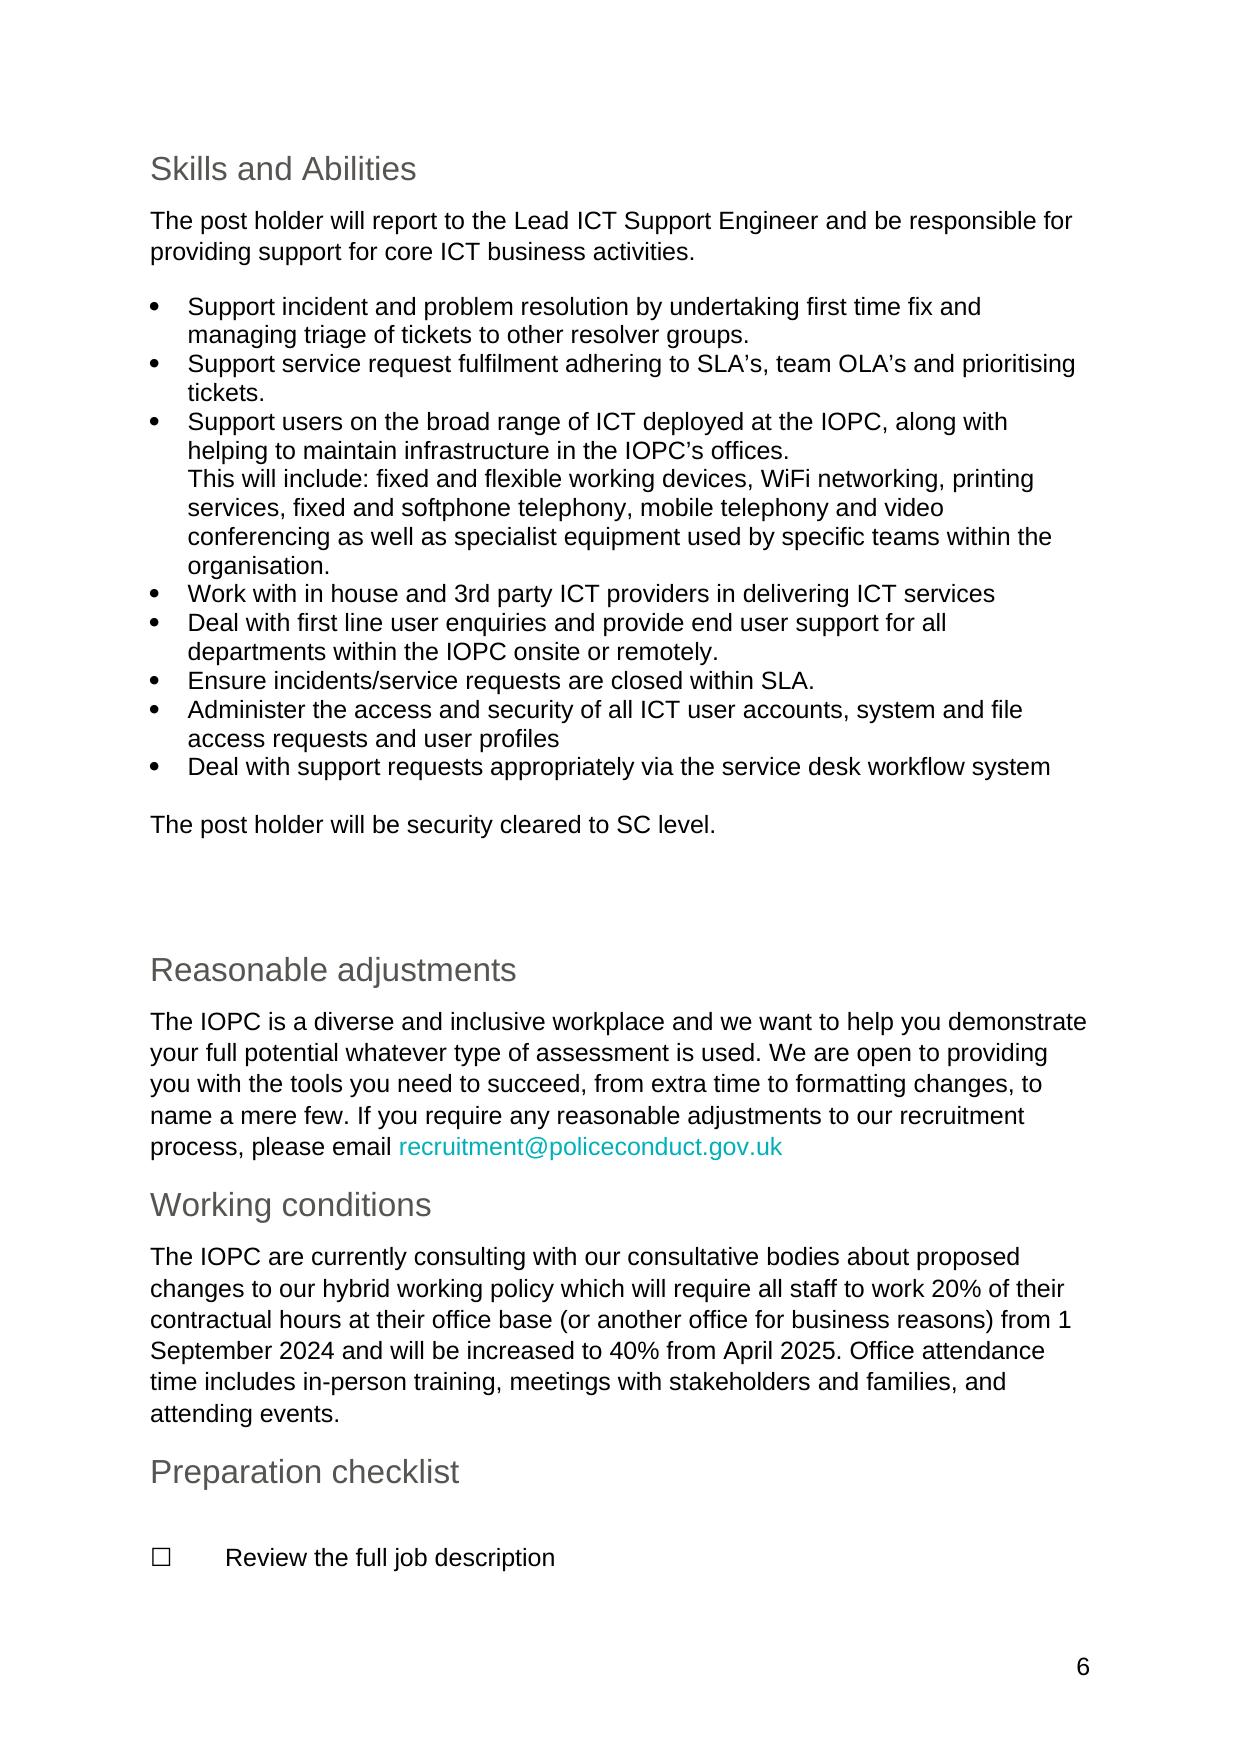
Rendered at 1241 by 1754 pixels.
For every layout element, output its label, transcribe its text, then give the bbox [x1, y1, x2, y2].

list Deal with support requests appropriately via the service desk workflow system [150, 752, 1090, 781]
list Deal with first line user enquiries and provide end user support for all departments within the IOPC onsite or remotely. [150, 608, 1090, 666]
text The IOPC are currently consulting with our consultative bodies about proposed changes to our hybrid working policy which will require all staff to work 20% of their contractual hours at their office base (or another office for business reasons) from 1 September 2024 and will be increased to 40% from April 2025. Office attendance time includes in-person training, meetings with stakeholders and families, and attending events. [150, 1241, 1090, 1428]
list Support service request fulfilment adhering to SLA’s, team OLA’s and prioritising tickets. [150, 349, 1090, 407]
subtitle Reasonable adjustments [150, 951, 1090, 989]
list Work with in house and 3rd party ICT providers in delivering ICT services [150, 579, 1090, 608]
list Support incident and problem resolution by undertaking first time fix and managing triage of tickets to other resolver groups. [150, 292, 1090, 349]
list Administer the access and security of all ICT user accounts, system and file access requests and user profiles [150, 695, 1090, 752]
list Ensure incidents/service requests are closed within SLA. [150, 666, 1090, 695]
text The IOPC is a diverse and inclusive workplace and we want to help you demonstrate your full potential whatever type of assessment is used. We are open to providing you with the tools you need to succeed, from extra time to formatting changes, to name a mere few. If you require any reasonable adjustments to our recruitment process, please email recruitment@policeconduct.gov.uk [150, 1005, 1090, 1162]
list Support users on the broad range of ICT deployed at the IOPC, along with helping to maintain infrastructure in the IOPC’s offices. [150, 407, 1090, 464]
text The post holder will report to the Lead ICT Support Engineer and be responsible for providing support for core ICT business activities. [150, 204, 1090, 267]
text ☐ Review the full job description [150, 1507, 1090, 1573]
subtitle Skills and Abilities [150, 150, 1090, 187]
text The post holder will be security cleared to SC level. [150, 810, 1090, 839]
subtitle Working conditions [150, 1187, 1090, 1224]
text This will include: fixed and flexible working devices, WiFi networking, printing services, fixed and softphone telephony, mobile telephony and video conferencing as well as specialist equipment used by specific teams within the organisation. [187, 464, 1090, 579]
subtitle Preparation checklist [150, 1453, 1090, 1491]
